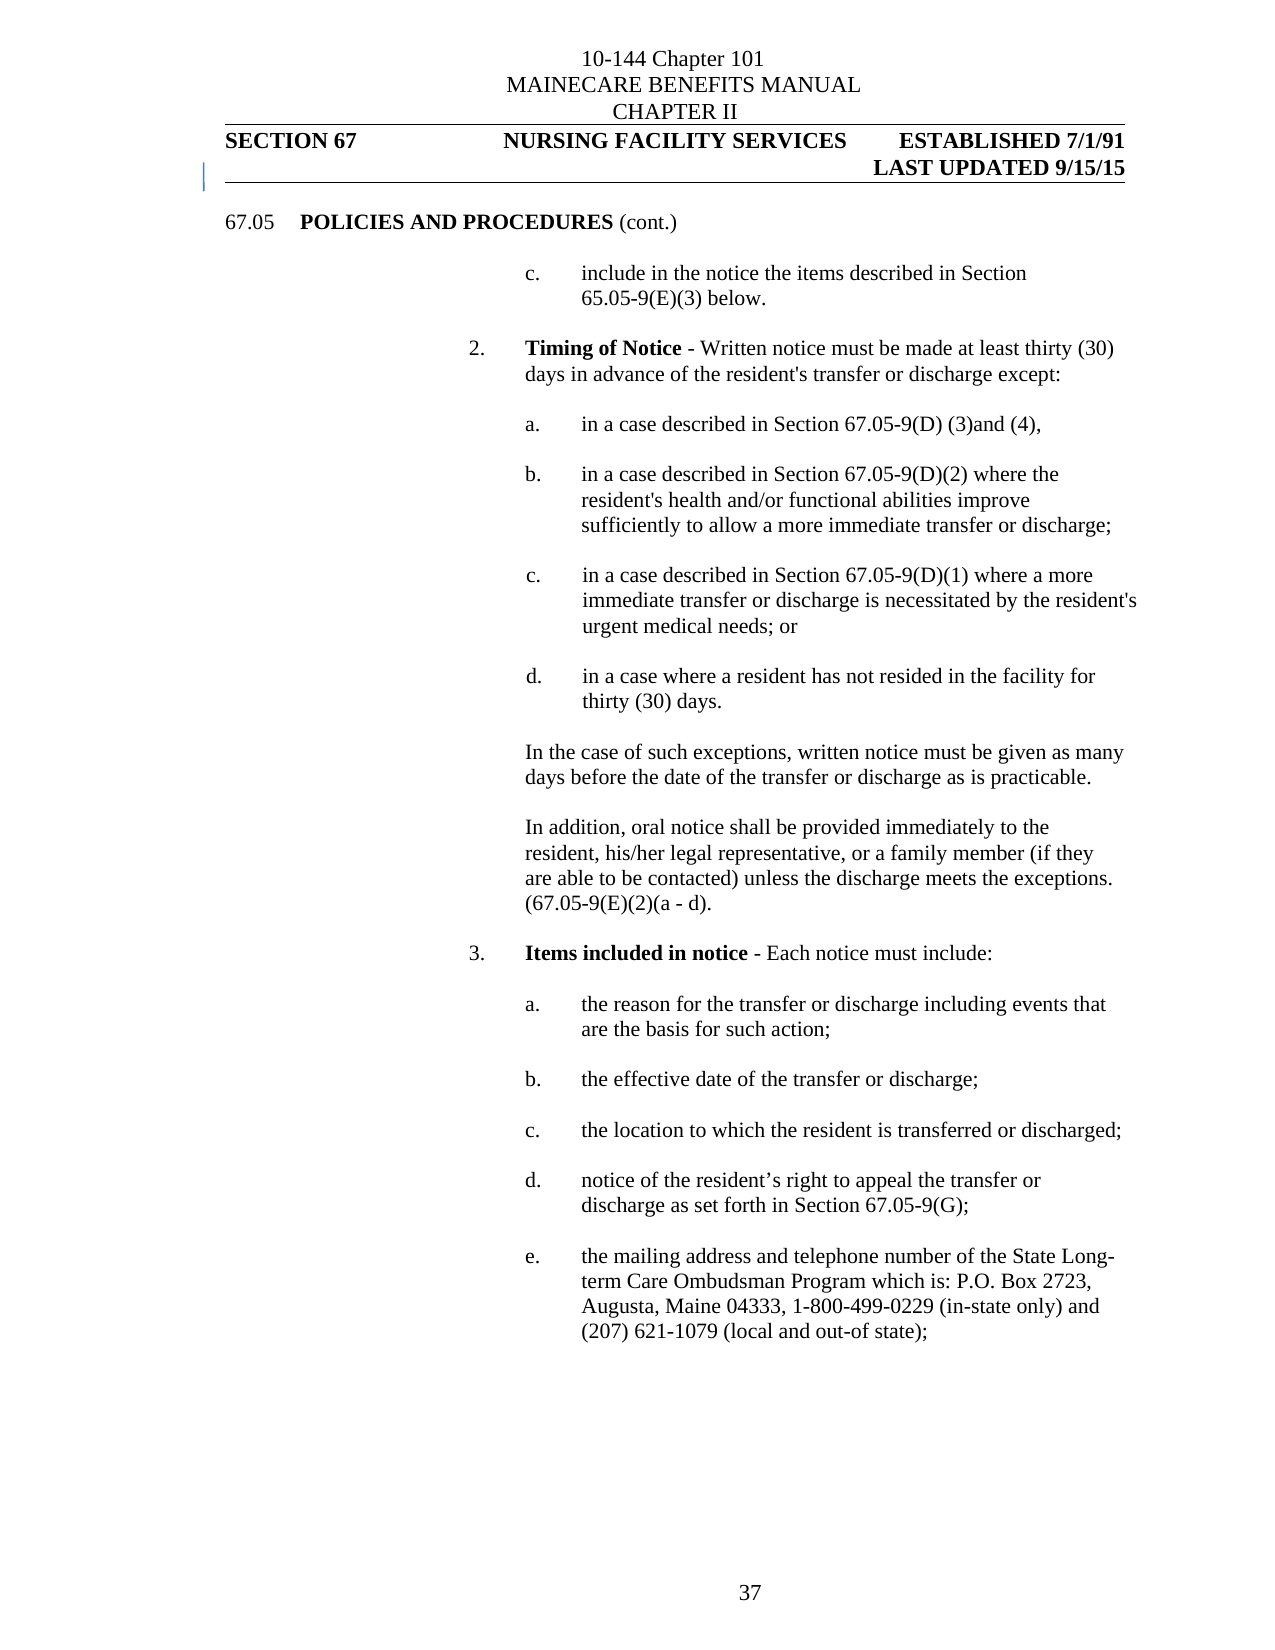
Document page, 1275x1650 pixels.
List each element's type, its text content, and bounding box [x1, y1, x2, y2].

text 2. Timing of Notice - Written notice must be made at least thirty (30) days in advance of the resident's transfer or discharge except: [469, 335, 1125, 386]
text In addition, oral notice shall be provided immediately to the resident, his/her legal representative, or a family member (if they are able to be contacted) unless the discharge meets the exceptions. (67.05-9(E)(2)(a - d). [525, 814, 1125, 915]
text a. the reason for the transfer or discharge including events that are the basis for such action; [525, 991, 1125, 1041]
text c. include in the notice the items described in Section 65.05-9(E)(3) below. [525, 260, 1069, 310]
text c. in a case described in Section 67.05-9(D)(1) where a more immediate transfer or discharge is necessitated by the resident's urgent medical needs; or [526, 562, 1144, 638]
text 67.05 POLICIES AND PROCEDURES (cont.) [225, 209, 1125, 234]
text c. the location to which the resident is transferred or discharged; [525, 1117, 1125, 1142]
text In the case of such exceptions, written notice must be given as many days before the date of the transfer or discharge as is practicable. [525, 739, 1125, 789]
text 3. Items included in notice - Each notice must include: [469, 940, 1125, 966]
text b. in a case described in Section 67.05-9(D)(2) where the resident's health and/or functional abilities improve sufficiently to allow a more immediate transfer or discharge; [525, 461, 1125, 537]
text d. notice of the resident’s right to appeal the transfer or discharge as set forth in Section 67.05-9(G); [525, 1167, 1125, 1218]
text d. in a case where a resident has not resided in the facility for thirty (30) days. [526, 663, 1125, 713]
text a. in a case described in Section 67.05-9(D) (3)and (4), [94, 411, 1144, 436]
text b. the effective date of the transfer or discharge; [525, 1066, 1125, 1092]
text e. the mailing address and telephone number of the State Long-term Care Ombudsman Program which is: P.O. Box 2723, Augusta, Maine 04333, 1-800-499-0229 (in-state only) and (207) 621-1079 (local and out-of state); [525, 1243, 1125, 1344]
